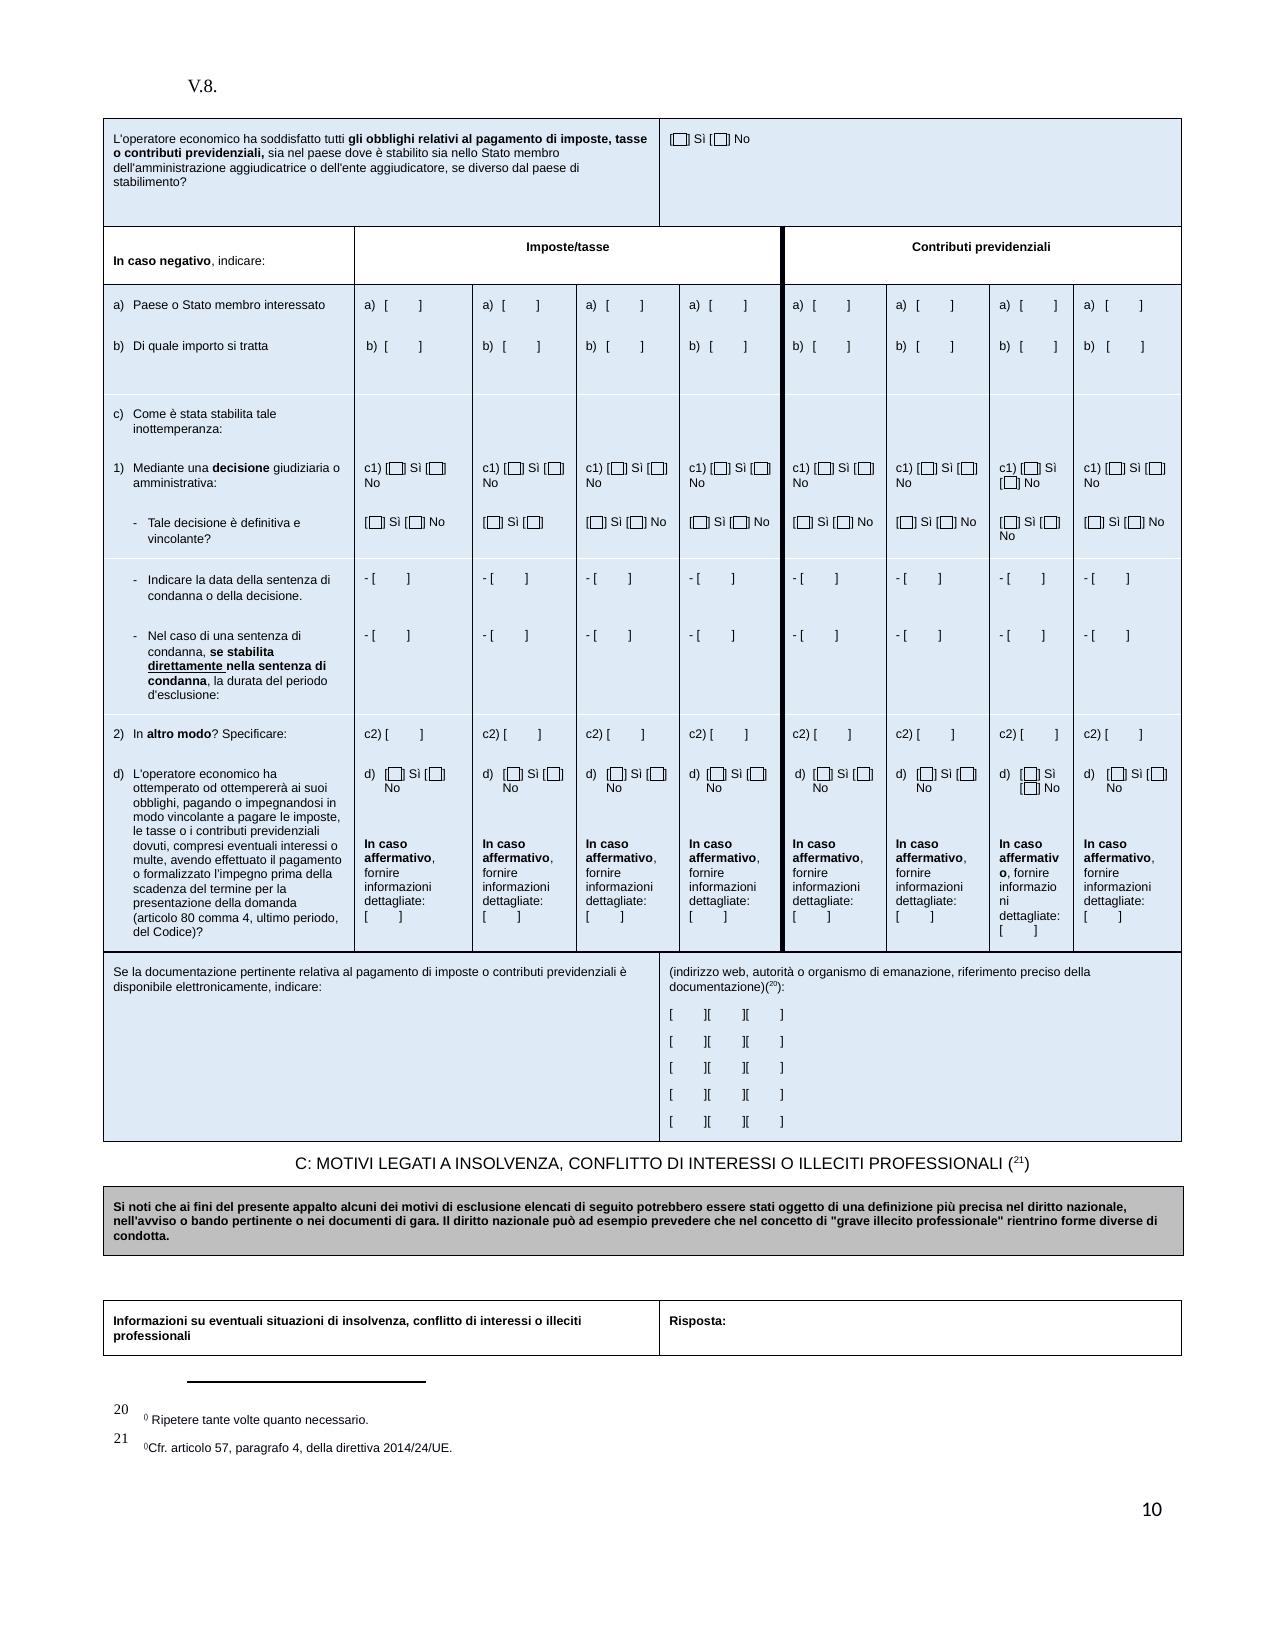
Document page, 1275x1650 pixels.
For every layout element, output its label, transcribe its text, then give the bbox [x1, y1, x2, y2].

table_cell [] Sì [] No [355, 502, 472, 558]
table_cell - [ ] [355, 615, 472, 714]
table_cell [1074, 395, 1181, 448]
table_cell [ ] [577, 326, 679, 394]
table_cell [] Sì [] No [577, 502, 679, 558]
table_cell - [ ] [577, 559, 679, 615]
table_cell [] Sì [] No [660, 119, 1181, 226]
table_cell Mediante una decisione giudiziaria o amministrativa: [104, 448, 354, 502]
table_cell Se la documentazione pertinente relativa al pagamento di imposte o contributi previdenziali è disponibile elettronicamente, indicare: [104, 953, 659, 1141]
table_cell [] Sì [] No [990, 502, 1073, 558]
table_cell c1) [] Sì [] No [577, 448, 679, 502]
table_cell c2) [ ] [990, 715, 1073, 754]
table_cell c1) [] Sì [] No [473, 448, 576, 502]
table_cell - [ ] [990, 559, 1073, 615]
table_cell [990, 395, 1073, 448]
table_cell - [ ] [473, 615, 576, 714]
table_cell Nel caso di una sentenza di condanna, se stabilita direttamente nella sentenza di condanna, la durata del periodo d'esclusione: [104, 615, 354, 714]
table_cell [] Sì [] [473, 502, 576, 558]
table_cell - [ ] [577, 615, 679, 714]
table_cell [] Sì [] No In caso affermativo, fornire informazioni dettagliate: [ ] [887, 754, 989, 951]
table_cell c2) [ ] [785, 715, 886, 754]
table_cell - [ ] [990, 615, 1073, 714]
table_cell [887, 395, 989, 448]
table_cell [577, 395, 679, 448]
table_cell [] Sì [] No In caso affermativo, fornire informazioni dettagliate: [ ] [577, 754, 679, 951]
table_cell - [ ] [1074, 615, 1181, 714]
table_cell Di quale importo si tratta [104, 326, 354, 394]
table_cell [ ] [680, 285, 780, 326]
table_cell - [ ] [1074, 559, 1181, 615]
table_cell - [ ] [355, 559, 472, 615]
table_cell [ ] [355, 326, 472, 394]
table_cell [ ] [887, 285, 989, 326]
table_cell [] Sì [] No In caso affermativo, fornire informazioni dettagliate: [ ] [990, 754, 1073, 951]
table_cell [680, 395, 780, 448]
table_cell [ ] [990, 285, 1073, 326]
table_cell [] Sì [] No In caso affermativo, fornire informazioni dettagliate: [ ] [785, 754, 886, 951]
table_cell [] Sì [] No In caso affermativo, fornire informazioni dettagliate: [ ] [680, 754, 780, 951]
table_cell [ ] [887, 326, 989, 394]
table_cell L'operatore economico ha soddisfatto tutti gli obblighi relativi al pagamento di imposte, tasse o contributi previdenziali, sia nel paese dove è stabilito sia nello Stato membro dell'amministrazione aggiudicatrice o dell'ente aggiudicatore, se diverso dal paese di stabilimento? [104, 119, 659, 226]
table_cell [ ] [355, 285, 472, 326]
table_cell [785, 395, 886, 448]
table_cell Indicare la data della sentenza di condanna o della decisione. [104, 559, 354, 615]
table_cell [] Sì [] No In caso affermativo, fornire informazioni dettagliate: [ ] [1074, 754, 1181, 951]
table_header Risposta: [660, 1301, 1181, 1355]
table_cell [ ] [990, 326, 1073, 394]
table_cell c1) [] Sì [] No [1074, 448, 1181, 502]
table_cell L'operatore economico ha ottemperato od ottempererà ai suoi obblighi, pagando o impegnandosi in modo vincolante a pagare le imposte, le tasse o i contributi previdenziali dovuti, compresi eventuali interessi o multe, avendo effettuato il pagamento o formalizzato l’impegno prima della scadenza del termine per la presentazione della domanda (articolo 80 comma 4, ultimo periodo, del Codice)? [104, 754, 354, 951]
table_cell (indirizzo web, autorità o organismo di emanazione, riferimento preciso della documentazione)(): [ ][ ][ ] [ ][ ][ ] [ ][ ][ ] [ ][ ][ ] [ ][ ][ ] [660, 953, 1181, 1141]
table_cell c2) [ ] [355, 715, 472, 754]
table_cell - [ ] [887, 615, 989, 714]
table_cell - [ ] [680, 615, 780, 714]
table_cell [] Sì [] No In caso affermativo, fornire informazioni dettagliate: [ ] [355, 754, 472, 951]
table_cell [] Sì [] No [785, 502, 886, 558]
table_cell [ ] [473, 326, 576, 394]
table_cell - [ ] [473, 559, 576, 615]
table_cell c1) [] Sì [] No [887, 448, 989, 502]
table_cell c2) [ ] [473, 715, 576, 754]
table_cell Tale decisione è definitiva e vincolante? [104, 502, 354, 558]
table_cell In caso negativo, indicare: [104, 227, 354, 284]
table_cell [ ] [577, 285, 679, 326]
table_cell - [ ] [785, 615, 886, 714]
table_header Informazioni su eventuali situazioni di insolvenza, conflitto di interessi o illeciti professionali [104, 1301, 659, 1355]
table_cell c2) [ ] [887, 715, 989, 754]
table_cell [ ] [1074, 326, 1181, 394]
table_cell c2) [ ] [577, 715, 679, 754]
table_cell [ ] [785, 285, 886, 326]
table_cell [] Sì [] No [1074, 502, 1181, 558]
table_cell c2) [ ] [1074, 715, 1181, 754]
table_cell [355, 395, 472, 448]
table_cell Imposte/tasse [355, 227, 780, 284]
table_cell - [ ] [680, 559, 780, 615]
table_cell [] Sì [] No In caso affermativo, fornire informazioni dettagliate: [ ] [473, 754, 576, 951]
table_cell In altro modo? Specificare: [104, 715, 354, 754]
table_header Si noti che ai fini del presente appalto alcuni dei motivi di esclusione elencati di seguito potrebbero essere stati oggetto di una definizione più precisa nel diritto nazionale, nell'avviso o bando pertinente o nei documenti di gara. Il diritto nazionale può ad esempio prevedere che nel concetto di "grave illecito professionale" rientrino forme diverse di condotta. [104, 1187, 1183, 1255]
table_cell Contributi previdenziali [785, 227, 1181, 284]
table_cell [ ] [785, 326, 886, 394]
table_cell Paese o Stato membro interessato [104, 285, 354, 326]
table_cell - [ ] [887, 559, 989, 615]
table_cell c2) [ ] [680, 715, 780, 754]
table_cell [473, 395, 576, 448]
table_cell c1) [] Sì [] No [990, 448, 1073, 502]
table_cell Come è stata stabilita tale inottemperanza: [104, 395, 354, 448]
table_cell [ ] [1074, 285, 1181, 326]
table_cell c1) [] Sì [] No [785, 448, 886, 502]
table_cell [ ] [473, 285, 576, 326]
table_cell - [ ] [785, 559, 886, 615]
table_cell [] Sì [] No [680, 502, 780, 558]
title C: motivi legati a insolvenza, conflitto di interessi o illeciti professionali () [187, 1154, 1137, 1173]
table_cell c1) [] Sì [] No [680, 448, 780, 502]
table_cell [ ] [680, 326, 780, 394]
table_cell [] Sì [] No [887, 502, 989, 558]
table_cell c1) [] Sì [] No [355, 448, 472, 502]
